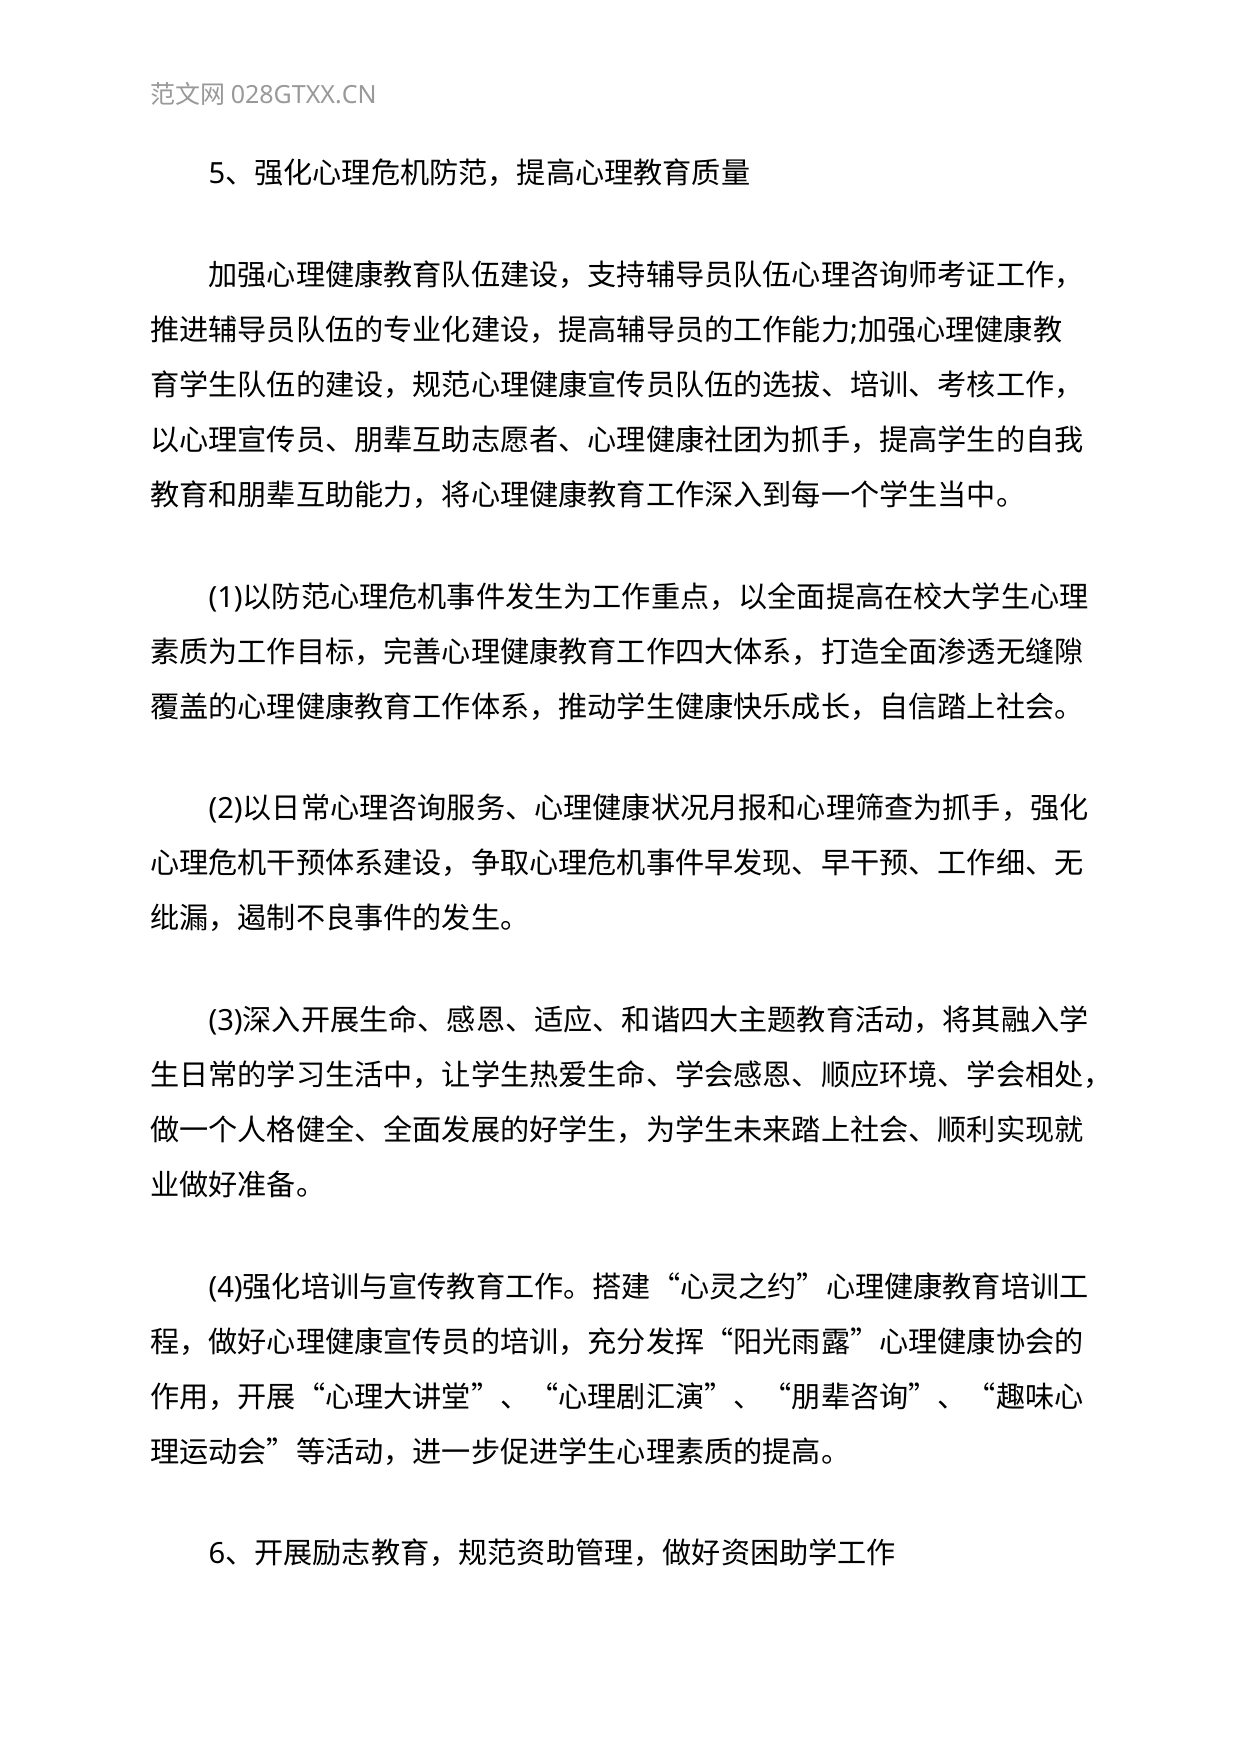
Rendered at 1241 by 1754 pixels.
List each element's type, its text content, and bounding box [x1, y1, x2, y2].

text (1)以防范心理危机事件发生为工作重点，以全面提高在校大学生心理素质为工作目标，完善心理健康教育工作四大体系，打造全面渗透无缝隙覆盖的心理健康教育工作体系，推动学生健康快乐成长，自信踏上社会。 [150, 573, 1090, 726]
text 5、强化心理危机防范，提高心理教育质量 [150, 150, 1090, 192]
text 6、开展励志教育，规范资助管理，做好资困助学工作 [150, 1530, 1090, 1572]
text 加强心理健康教育队伍建设，支持辅导员队伍心理咨询师考证工作，推进辅导员队伍的专业化建设，提高辅导员的工作能力;加强心理健康教育学生队伍的建设，规范心理健康宣传员队伍的选拔、培训、考核工作，以心理宣传员、朋辈互助志愿者、心理健康社团为抓手，提高学生的自我教育和朋辈互助能力，将心理健康教育工作深入到每一个学生当中。 [150, 252, 1090, 514]
text (3)深入开展生命、感恩、适应、和谐四大主题教育活动，将其融入学生日常的学习生活中，让学生热爱生命、学会感恩、顺应环境、学会相处，做一个人格健全、全面发展的好学生，为学生未来踏上社会、顺利实现就业做好准备。 [150, 997, 1090, 1204]
text (2)以日常心理咨询服务、心理健康状况月报和心理筛查为抓手，强化心理危机干预体系建设，争取心理危机事件早发现、早干预、工作细、无纰漏，遏制不良事件的发生。 [150, 785, 1090, 937]
text (4)强化培训与宣传教育工作。搭建“心灵之约”心理健康教育培训工程，做好心理健康宣传员的培训，充分发挥“阳光雨露”心理健康协会的作用，开展“心理大讲堂”、“心理剧汇演”、“朋辈咨询”、“趣味心理运动会”等活动，进一步促进学生心理素质的提高。 [150, 1263, 1090, 1470]
